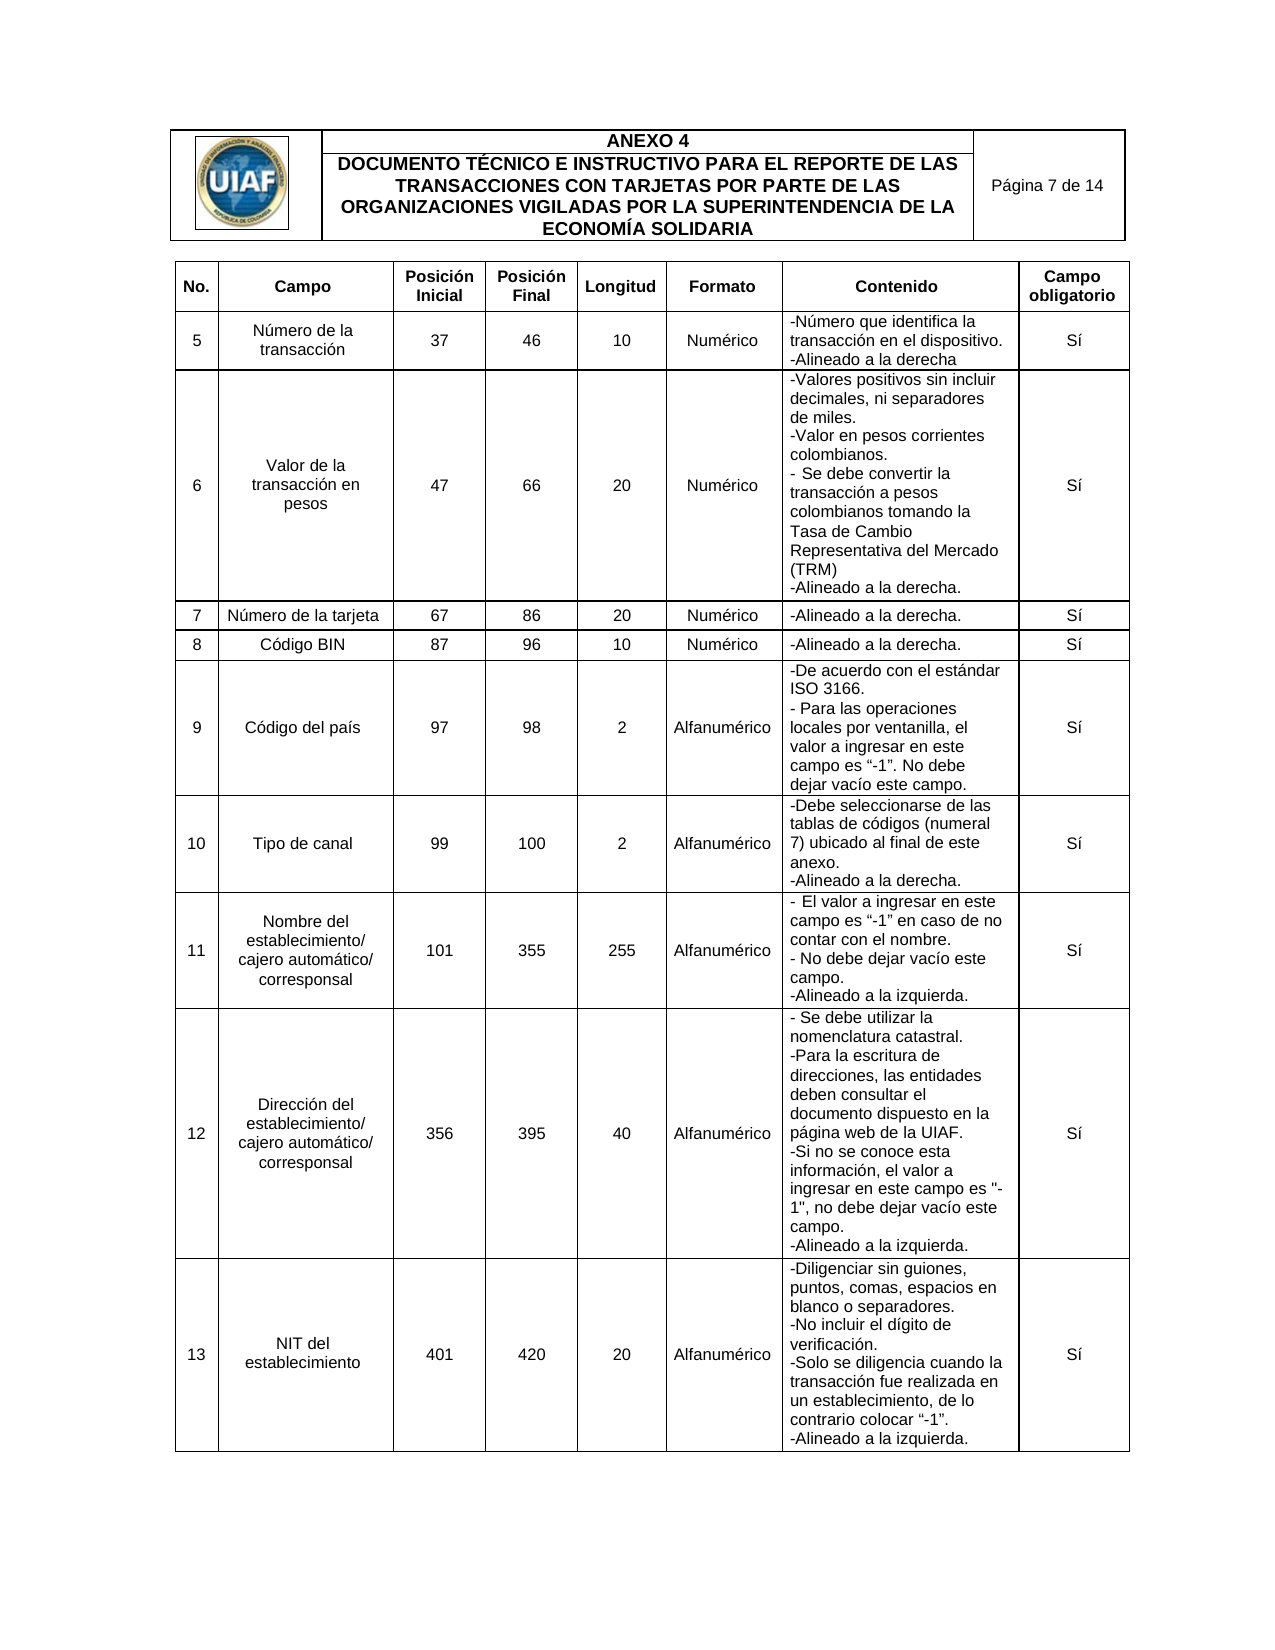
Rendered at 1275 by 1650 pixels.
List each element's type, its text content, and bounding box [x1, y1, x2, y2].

table_cell Alfanumérico [667, 796, 782, 892]
table_cell -Debe seleccionarse de las tablas de códigos (numeral 7) ubicado al final de este anexo. -Alineado a la derecha. [783, 796, 1018, 892]
table_cell 12 [176, 1009, 218, 1258]
table_cell 356 [394, 1009, 485, 1258]
table_cell Alfanumérico [667, 1009, 782, 1258]
table_header Campo obligatorio [1020, 262, 1129, 311]
table_cell Sí [1020, 312, 1129, 369]
table_cell 355 [486, 893, 577, 1008]
table_cell 420 [486, 1259, 577, 1451]
table_cell Número de la tarjeta [219, 602, 393, 629]
table_cell Número de la transacción [219, 312, 393, 369]
table_cell -De acuerdo con el estándar ISO 3166. - Para las operaciones locales por ventanilla, el valor a ingresar en este campo es “-1”. No debe dejar vacío este campo. [783, 661, 1018, 795]
table_cell 10 [578, 631, 666, 660]
table_cell -Diligenciar sin guiones, puntos, comas, espacios en blanco o separadores. -No incluir el dígito de verificación. -Solo se diligencia cuando la transacción fue realizada en un establecimiento, de lo contrario colocar “-1”. -Alineado a la izquierda. [783, 1259, 1018, 1451]
table_cell Sí [1020, 661, 1129, 795]
table_cell -Alineado a la derecha. [783, 631, 1018, 660]
table_cell Código del país [219, 661, 393, 795]
table_cell 11 [176, 893, 218, 1008]
table_cell Numérico [667, 371, 782, 600]
table_cell 13 [176, 1259, 218, 1451]
table_cell 37 [394, 312, 485, 369]
table_cell 20 [578, 371, 666, 600]
table_header Posición Final [486, 262, 577, 311]
table_cell Numérico [667, 312, 782, 369]
table_cell 20 [578, 602, 666, 629]
table_cell 100 [486, 796, 577, 892]
table_header No. [176, 262, 218, 311]
table_cell 5 [176, 312, 218, 369]
table_header Formato [667, 262, 782, 311]
table_header Posición Inicial [394, 262, 485, 311]
table_cell Sí [1020, 631, 1129, 660]
picture [196, 137, 288, 229]
table_cell -Número que identifica la transacción en el dispositivo. -Alineado a la derecha [783, 312, 1018, 369]
table_cell Código BIN [219, 631, 393, 660]
table_cell 67 [394, 602, 485, 629]
table_cell 401 [394, 1259, 485, 1451]
table_cell 46 [486, 312, 577, 369]
table_cell Sí [1020, 602, 1129, 629]
table_cell 10 [578, 312, 666, 369]
table_cell 66 [486, 371, 577, 600]
table_cell Numérico [667, 602, 782, 629]
table_header Campo [219, 262, 393, 311]
table_cell Dirección del establecimiento/ cajero automático/ corresponsal [219, 1009, 393, 1258]
table_cell Sí [1020, 796, 1129, 892]
table_cell 2 [578, 661, 666, 795]
table_header ANEXO 4 [323, 131, 973, 153]
table_header Longitud [578, 262, 666, 311]
table_cell Nombre del establecimiento/ cajero automático/ corresponsal [219, 893, 393, 1008]
table_cell Numérico [667, 631, 782, 660]
table_cell 6 [176, 371, 218, 600]
table_cell -Alineado a la derecha. [783, 602, 1018, 629]
table_cell Valor de la transacción en pesos [219, 371, 393, 600]
table_cell DOCUMENTO TÉCNICO E INSTRUCTIVO PARA EL REPORTE DE LAS TRANSACCIONES CON TARJETAS POR PARTE DE LAS ORGANIZACIONES VIGILADAS POR LA SUPERINTENDENCIA DE LA ECONOMÍA SOLIDARIA [323, 154, 973, 240]
table_cell 7 [176, 602, 218, 629]
table_cell Sí [1020, 371, 1129, 600]
table_cell - El valor a ingresar en este campo es “-1” en caso de no contar con el nombre. - No debe dejar vacío este campo. -Alineado a la izquierda. [783, 893, 1018, 1008]
table_cell 255 [578, 893, 666, 1008]
table_cell Sí [1020, 1009, 1129, 1258]
table_cell NIT del establecimiento [219, 1259, 393, 1451]
table_cell 96 [486, 631, 577, 660]
table_cell 20 [578, 1259, 666, 1451]
table_cell 97 [394, 661, 485, 795]
table_cell Alfanumérico [667, 893, 782, 1008]
table_cell Sí [1020, 893, 1129, 1008]
table_cell 395 [486, 1009, 577, 1258]
table_cell -Valores positivos sin incluir decimales, ni separadores de miles. -Valor en pesos corrientes colombianos. - Se debe convertir la transacción a pesos colombianos tomando la Tasa de Cambio Representativa del Mercado (TRM) -Alineado a la derecha. [783, 371, 1018, 600]
table_cell Alfanumérico [667, 661, 782, 795]
table_cell 10 [176, 796, 218, 892]
table_cell 87 [394, 631, 485, 660]
table_cell 2 [578, 796, 666, 892]
table_cell 8 [176, 631, 218, 660]
table_header Página 7 de 14 [974, 131, 1124, 240]
table_cell 99 [394, 796, 485, 892]
table_cell - Se debe utilizar la nomenclatura catastral. -Para la escritura de direcciones, las entidades deben consultar el documento dispuesto en la página web de la UIAF. -Si no se conoce esta información, el valor a ingresar en este campo es "- 1", no debe dejar vacío este campo. -Alineado a la izquierda. [783, 1009, 1018, 1258]
table_cell Tipo de canal [219, 796, 393, 892]
table_cell Sí [1020, 1259, 1129, 1451]
table_cell 9 [176, 661, 218, 795]
table_cell 47 [394, 371, 485, 600]
table_cell 98 [486, 661, 577, 795]
table_cell Alfanumérico [667, 1259, 782, 1451]
table_cell 86 [486, 602, 577, 629]
table_header Contenido [783, 262, 1018, 311]
table_header [171, 131, 321, 240]
table_cell 40 [578, 1009, 666, 1258]
table_cell 101 [394, 893, 485, 1008]
